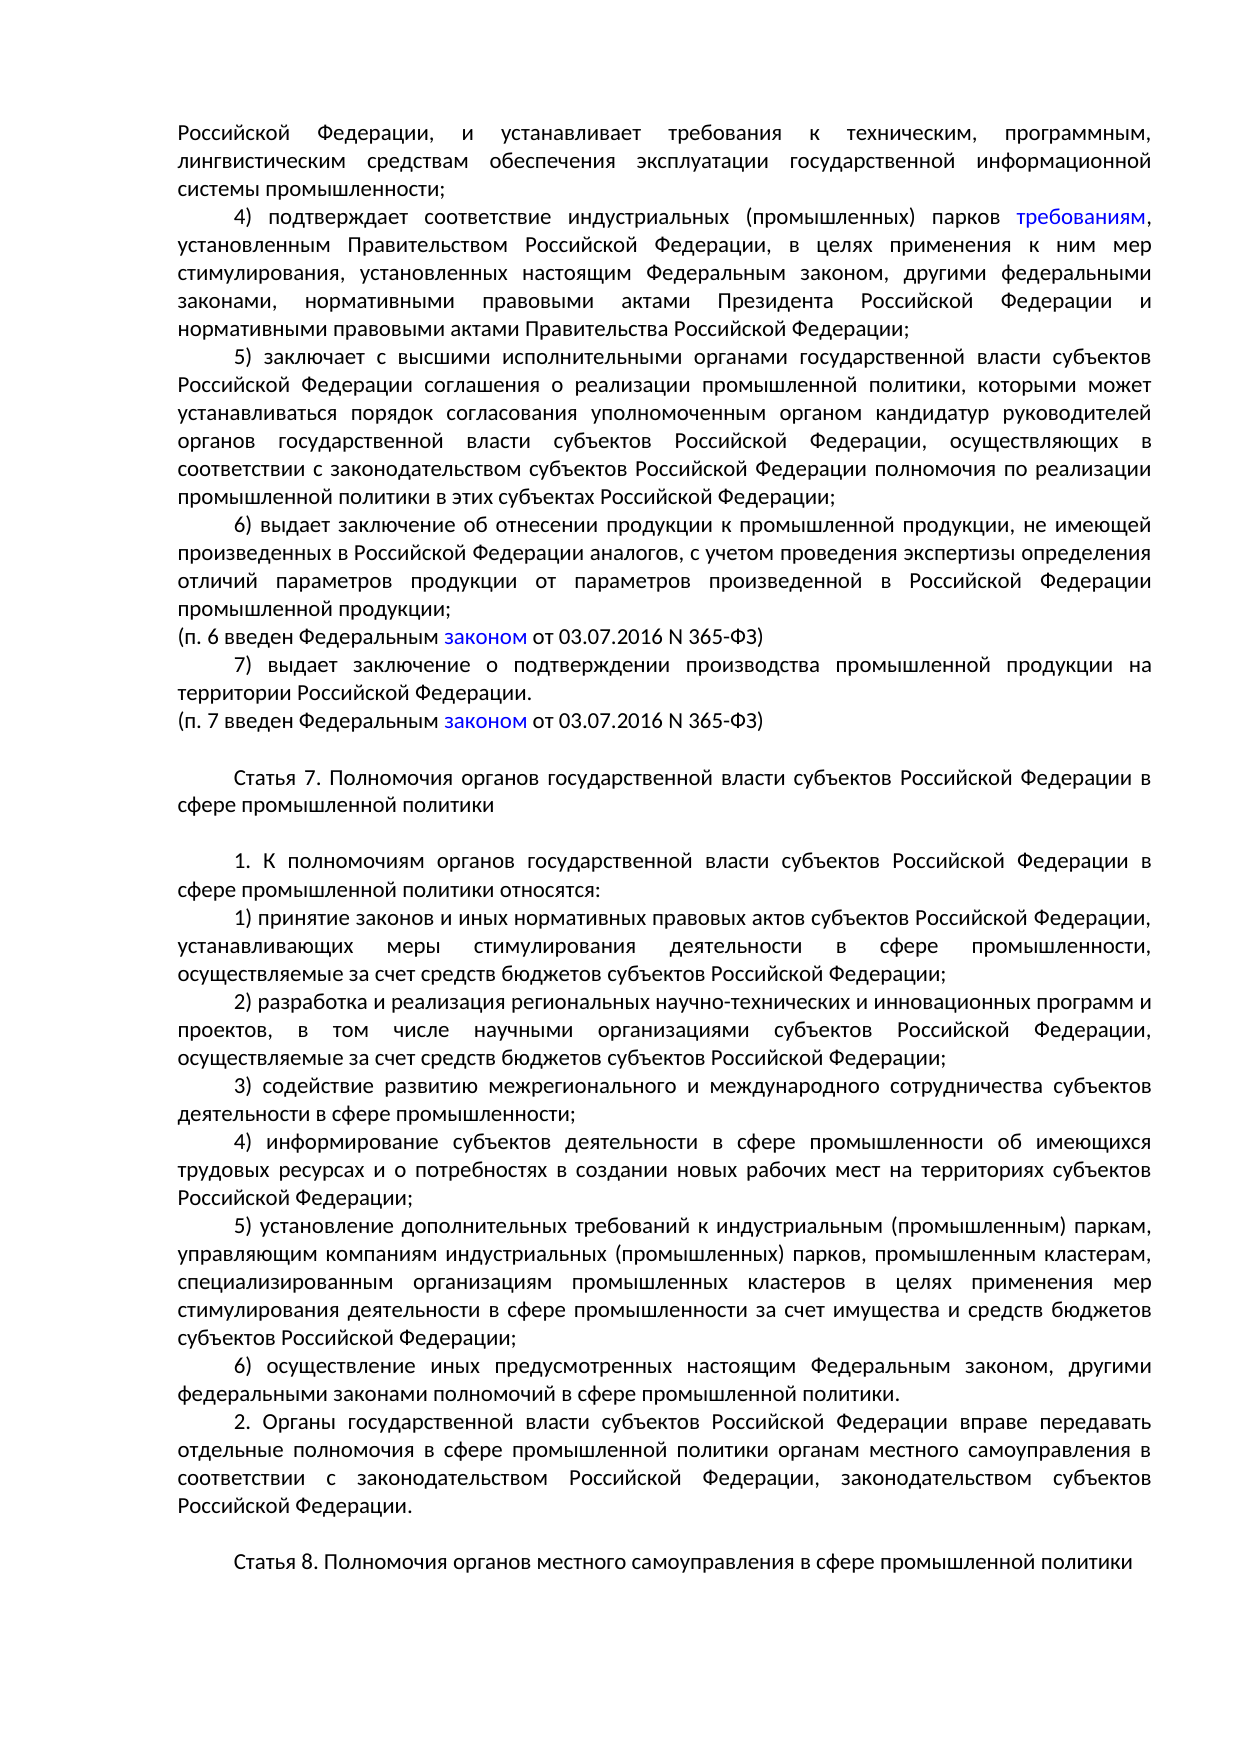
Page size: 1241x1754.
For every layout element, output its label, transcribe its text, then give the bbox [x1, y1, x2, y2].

text 7) выдает заключение о подтверждении производства промышленной продукции на территории Российской Федерации. [177, 651, 1152, 707]
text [177, 118, 1152, 202]
text (п. 7 введен Федеральным законом от 03.07.2016 N 365-ФЗ) [177, 707, 1152, 734]
text 3) содействие развитию межрегионального и международного сотрудничества субъектов деятельности в сфере промышленности; [177, 1071, 1152, 1127]
text Статья 8. Полномочия органов местного самоуправления в сфере промышленной политики [177, 1547, 1152, 1575]
text (п. 6 введен Федеральным законом от 03.07.2016 N 365-ФЗ) [177, 622, 1152, 651]
text 6) выдает заключение об отнесении продукции к промышленной продукции, не имеющей произведенных в Российской Федерации аналогов, с учетом проведения экспертизы определения отличий параметров продукции от параметров произведенной в Российской Федерации промышленной продукции; [177, 510, 1152, 622]
text Статья 7. Полномочия органов государственной власти субъектов Российской Федерации в сфере промышленной политики [177, 763, 1152, 819]
text 4) подтверждает соответствие индустриальных (промышленных) парков требованиям, установленным Правительством Российской Федерации, в целях применения к ним мер стимулирования, установленных настоящим Федеральным законом, другими федеральными законами, нормативными правовыми актами Президента Российской Федерации и нормативными правовыми актами Правительства Российской Федерации; [177, 202, 1152, 342]
text 6) осуществление иных предусмотренных настоящим Федеральным законом, другими федеральными законами полномочий в сфере промышленной политики. [177, 1351, 1152, 1407]
text 2. Органы государственной власти субъектов Российской Федерации вправе передавать отдельные полномочия в сфере промышленной политики органам местного самоуправления в соответствии с законодательством Российской Федерации, законодательством субъектов Российской Федерации. [177, 1407, 1152, 1519]
text 1. К полномочиям органов государственной власти субъектов Российской Федерации в сфере промышленной политики относятся: [177, 847, 1152, 903]
text 2) разработка и реализация региональных научно-технических и инновационных программ и проектов, в том числе научными организациями субъектов Российской Федерации, осуществляемые за счет средств бюджетов субъектов Российской Федерации; [177, 987, 1152, 1071]
text 4) информирование субъектов деятельности в сфере промышленности об имеющихся трудовых ресурсах и о потребностях в создании новых рабочих мест на территориях субъектов Российской Федерации; [177, 1127, 1152, 1211]
text 5) заключает с высшими исполнительными органами государственной власти субъектов Российской Федерации соглашения о реализации промышленной политики, которыми может устанавливаться порядок согласования уполномоченным органом кандидатур руководителей органов государственной власти субъектов Российской Федерации, осуществляющих в соответствии с законодательством субъектов Российской Федерации полномочия по реализации промышленной политики в этих субъектах Российской Федерации; [177, 342, 1152, 510]
text 1) принятие законов и иных нормативных правовых актов субъектов Российской Федерации, устанавливающих меры стимулирования деятельности в сфере промышленности, осуществляемые за счет средств бюджетов субъектов Российской Федерации; [177, 903, 1152, 987]
text 5) установление дополнительных требований к индустриальным (промышленным) паркам, управляющим компаниям индустриальных (промышленных) парков, промышленным кластерам, специализированным организациям промышленных кластеров в целях применения мер стимулирования деятельности в сфере промышленности за счет имущества и средств бюджетов субъектов Российской Федерации; [177, 1211, 1152, 1351]
